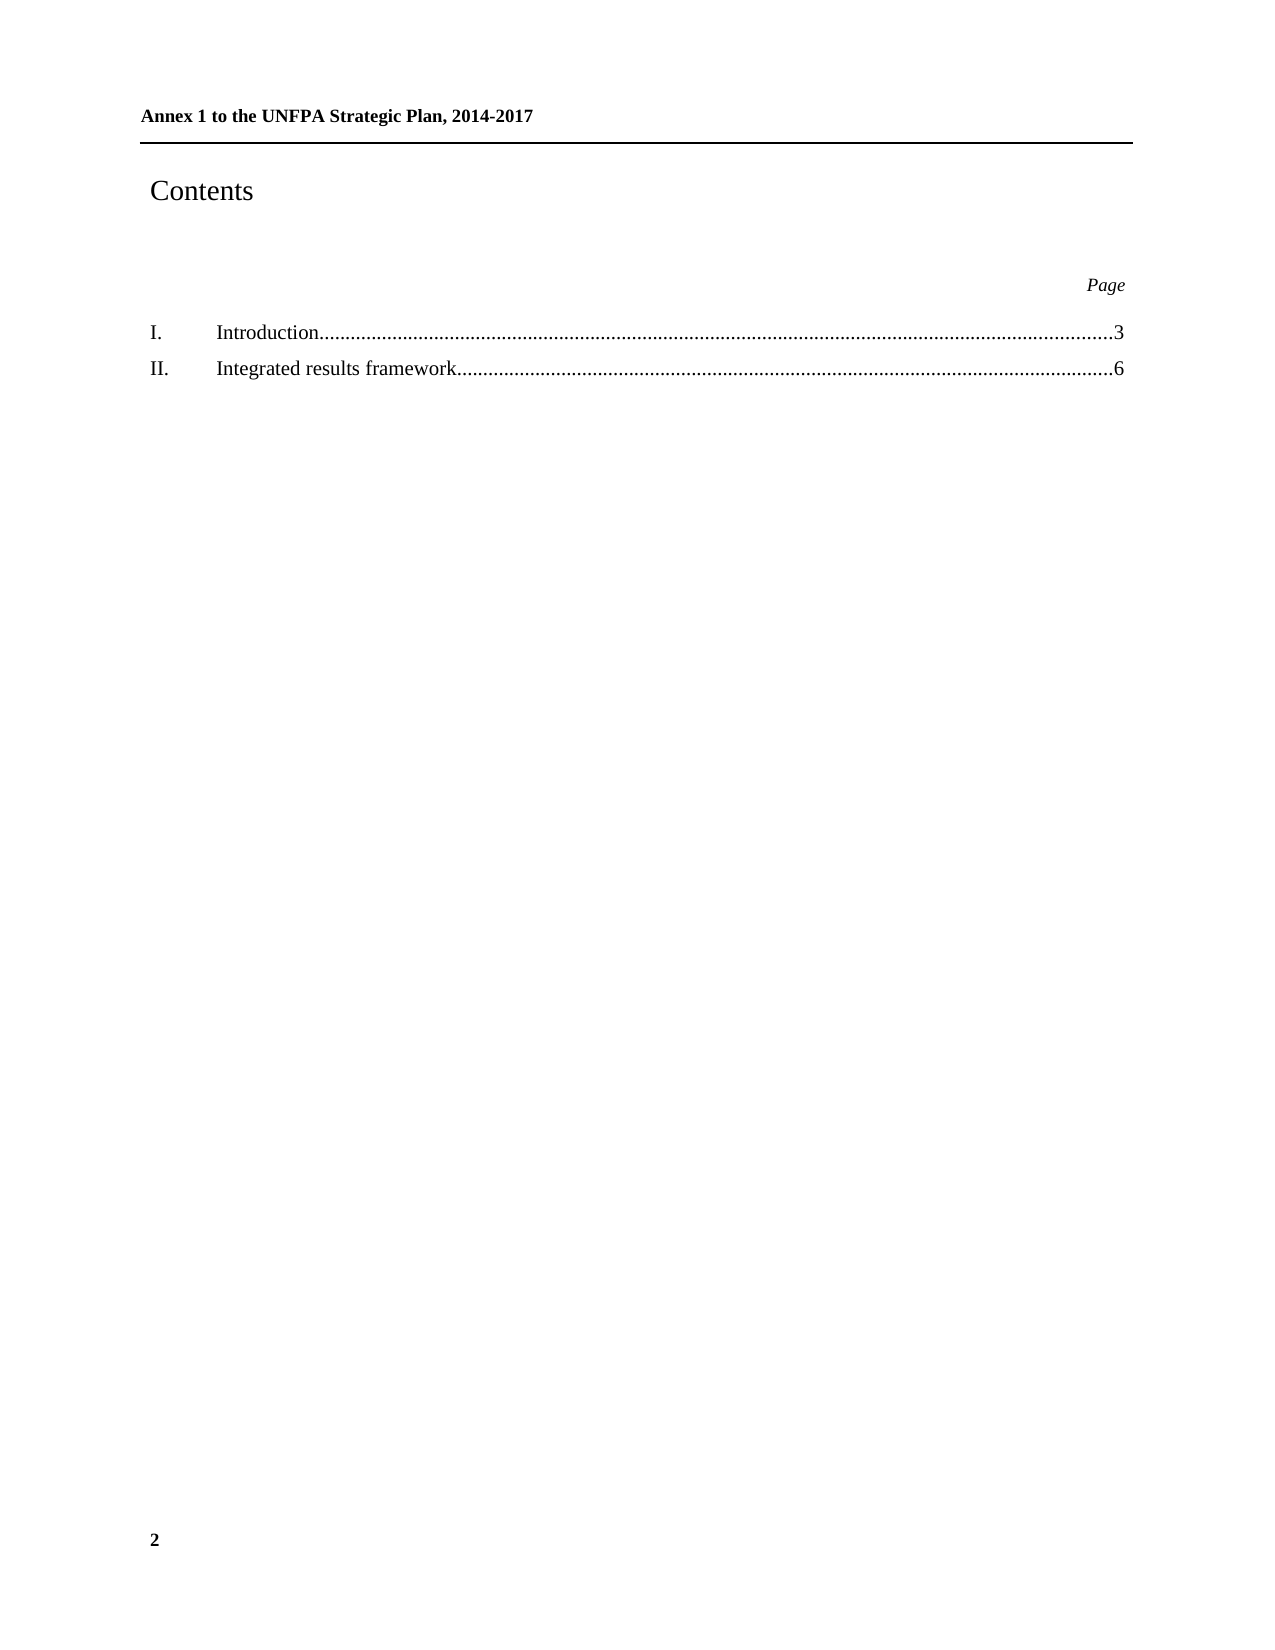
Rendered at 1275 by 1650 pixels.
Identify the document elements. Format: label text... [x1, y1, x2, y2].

text Page [187, 274, 1125, 296]
text I. Introduction 3 [150, 319, 1125, 344]
text Contents [150, 173, 1125, 207]
text II. Integrated results framework 6 [150, 356, 1125, 380]
